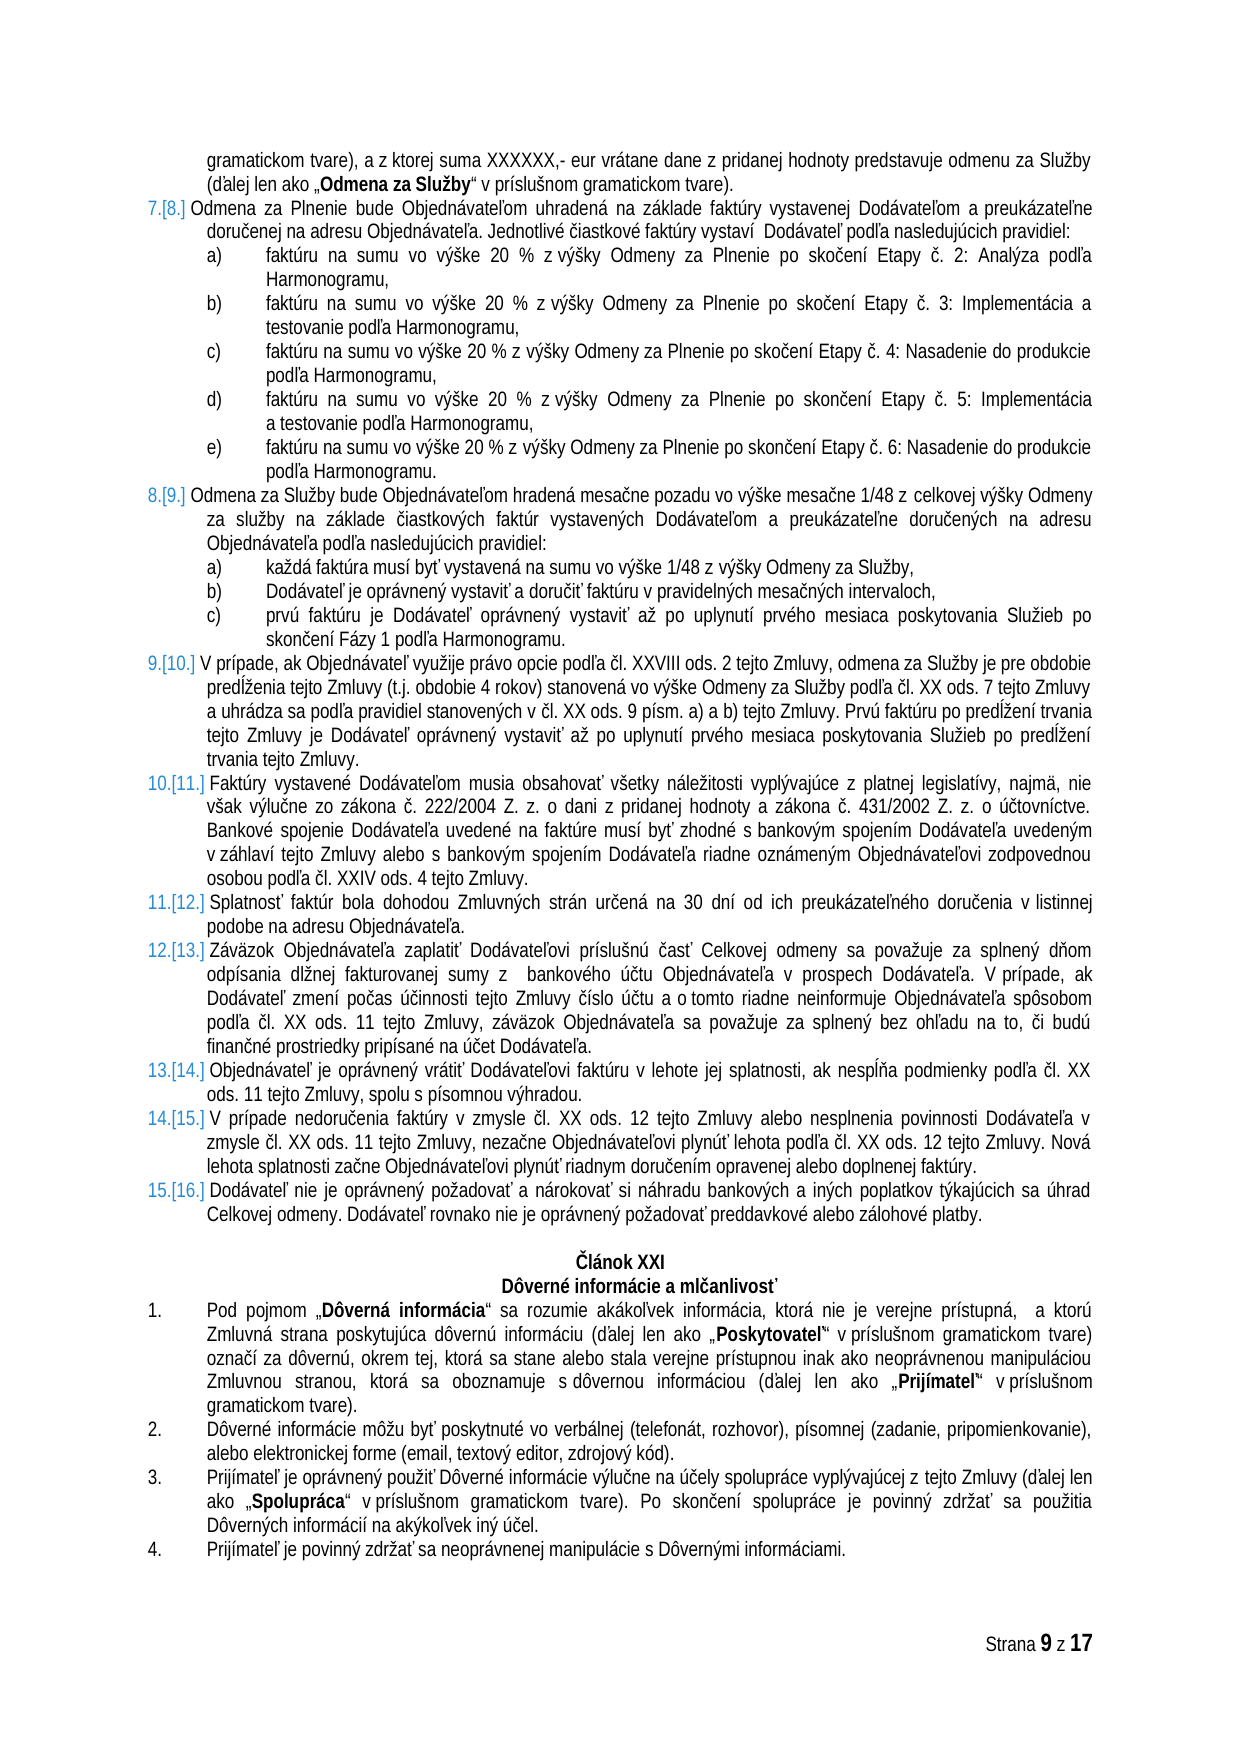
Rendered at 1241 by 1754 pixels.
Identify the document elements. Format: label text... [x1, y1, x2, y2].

list Objednávateľ je oprávnený vrátiť Dodávateľovi faktúru v lehote jej splatnosti, ak nespĺňa podmienky podľa čl. XX ods. 11 tejto Zmluvy, spolu s písomnou výhradou. [148, 1058, 1093, 1106]
list Faktúry vystavené Dodávateľom musia obsahovať všetky náležitosti vyplývajúce z platnej legislatívy, najmä, nie však výlučne zo zákona č. 222/2004 Z. z. o dani z pridanej hodnoty a zákona č. 431/2002 Z. z. o účtovníctve. Bankové spojenie Dodávateľa uvedené na faktúre musí byť zhodné s bankovým spojením Dodávateľa uvedeným v záhlaví tejto Zmluvy alebo s bankovým spojením Dodávateľa riadne oznámeným Objednávateľovi zodpovednou osobou podľa čl. XXIV ods. 4 tejto Zmluvy. [148, 771, 1093, 890]
list Odmena za Služby bude Objednávateľom hradená mesačne pozadu vo výške mesačne 1/48 z celkovej výšky Odmeny za služby na základe čiastkových faktúr vystavených Dodávateľom a preukázateľne doručených na adresu Objednávateľa podľa nasledujúcich pravidiel: [148, 483, 1093, 555]
list faktúru na sumu vo výške 20 % z výšky Odmeny za Plnenie po skočení Etapy č. 2: Analýza podľa Harmonogramu, [207, 243, 1093, 291]
list V prípade nedoručenia faktúry v zmysle čl. XX ods. 12 tejto Zmluvy alebo nesplnenia povinnosti Dodávateľa v zmysle čl. XX ods. 11 tejto Zmluvy, nezačne Objednávateľovi plynúť lehota podľa čl. XX ods. 12 tejto Zmluvy. Nová lehota splatnosti začne Objednávateľovi plynúť riadnym doručením opravenej alebo doplnenej faktúry. [148, 1106, 1093, 1178]
list každá faktúra musí byť vystavená na sumu vo výške 1/48 z výšky Odmeny za Služby, [207, 555, 1093, 579]
list faktúru na sumu vo výške 20 % z výšky Odmeny za Plnenie po skončení Etapy č. 5: Implementácia a testovanie podľa Harmonogramu, [207, 387, 1093, 435]
list Záväzok Objednávateľa zaplatiť Dodávateľovi príslušnú časť Celkovej odmeny sa považuje za splnený dňom odpísania dlžnej fakturovanej sumy z bankového účtu Objednávateľa v prospech Dodávateľa. V prípade, ak Dodávateľ zmení počas účinnosti tejto Zmluvy číslo účtu a o tomto riadne neinformuje Objednávateľa spôsobom podľa čl. XX ods. 11 tejto Zmluvy, záväzok Objednávateľa sa považuje za splnený bez ohľadu na to, či budú finančné prostriedky pripísané na účet Dodávateľa. [148, 938, 1093, 1058]
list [148, 148, 1093, 196]
list V prípade, ak Objednávateľ využije právo opcie podľa čl. XXVIII ods. 2 tejto Zmluvy, odmena za Služby je pre obdobie predĺženia tejto Zmluvy (t.j. obdobie 4 rokov) stanovená vo výške Odmeny za Služby podľa čl. XX ods. 7 tejto Zmluvy a uhrádza sa podľa pravidiel stanovených v čl. XX ods. 9 písm. a) a b) tejto Zmluvy. Prvú faktúru po predĺžení trvania tejto Zmluvy je Dodávateľ oprávnený vystaviť až po uplynutí prvého mesiaca poskytovania Služieb po predĺžení trvania tejto Zmluvy. [148, 651, 1093, 771]
list Dodávateľ nie je oprávnený požadovať a nárokovať si náhradu bankových a iných poplatkov týkajúcich sa úhrad Celkovej odmeny. Dodávateľ rovnako nie je oprávnený požadovať preddavkové alebo zálohové platby. [148, 1178, 1093, 1226]
list Pod pojmom „Dôverná informácia“ sa rozumie akákoľvek informácia, ktorá nie je verejne prístupná, a ktorú Zmluvná strana poskytujúca dôvernú informáciu (ďalej len ako „Poskytovateľ“ v príslušnom gramatickom tvare) označí za dôvernú, okrem tej, ktorá sa stane alebo stala verejne prístupnou inak ako neoprávnenou manipuláciou Zmluvnou stranou, ktorá sa oboznamuje s dôvernou informáciou (ďalej len ako „Prijímateľ“ v príslušnom gramatickom tvare). [148, 1298, 1093, 1417]
list Odmena za Plnenie bude Objednávateľom uhradená na základe faktúry vystavenej Dodávateľom a preukázateľne doručenej na adresu Objednávateľa. Jednotlivé čiastkové faktúry vystaví Dodávateľ podľa nasledujúcich pravidiel: [148, 196, 1093, 243]
list faktúru na sumu vo výške 20 % z výšky Odmeny za Plnenie po skočení Etapy č. 3: Implementácia a testovanie podľa Harmonogramu, [207, 291, 1093, 339]
list faktúru na sumu vo výške 20 % z výšky Odmeny za Plnenie po skončení Etapy č. 6: Nasadenie do produkcie podľa Harmonogramu. [207, 435, 1093, 483]
list faktúru na sumu vo výške 20 % z výšky Odmeny za Plnenie po skočení Etapy č. 4: Nasadenie do produkcie podľa Harmonogramu, [207, 339, 1093, 387]
text Článok XXI [148, 1250, 1093, 1274]
list Splatnosť faktúr bola dohodou Zmluvných strán určená na 30 dní od ich preukázateľného doručenia v listinnej podobe na adresu Objednávateľa. [148, 890, 1093, 938]
list prvú faktúru je Dodávateľ oprávnený vystaviť až po uplynutí prvého mesiaca poskytovania Služieb po skončení Fázy 1 podľa Harmonogramu. [207, 603, 1093, 651]
list Dôverné informácie môžu byť poskytnuté vo verbálnej (telefonát, rozhovor), písomnej (zadanie, pripomienkovanie), alebo elektronickej forme (email, textový editor, zdrojový kód). [148, 1417, 1093, 1465]
list Dodávateľ je oprávnený vystaviť a doručiť faktúru v pravidelných mesačných intervaloch, [207, 579, 1093, 603]
list Prijímateľ je oprávnený použiť Dôverné informácie výlučne na účely spolupráce vyplývajúcej z tejto Zmluvy (ďalej len ako „Spolupráca“ v príslušnom gramatickom tvare). Po skončení spolupráce je povinný zdržať sa použitia Dôverných informácií na akýkoľvek iný účel. [148, 1465, 1093, 1537]
text Dôverné informácie a mlčanlivosť [185, 1274, 1093, 1298]
list Prijímateľ je povinný zdržať sa neoprávnenej manipulácie s Dôvernými informáciami. [148, 1537, 1093, 1561]
